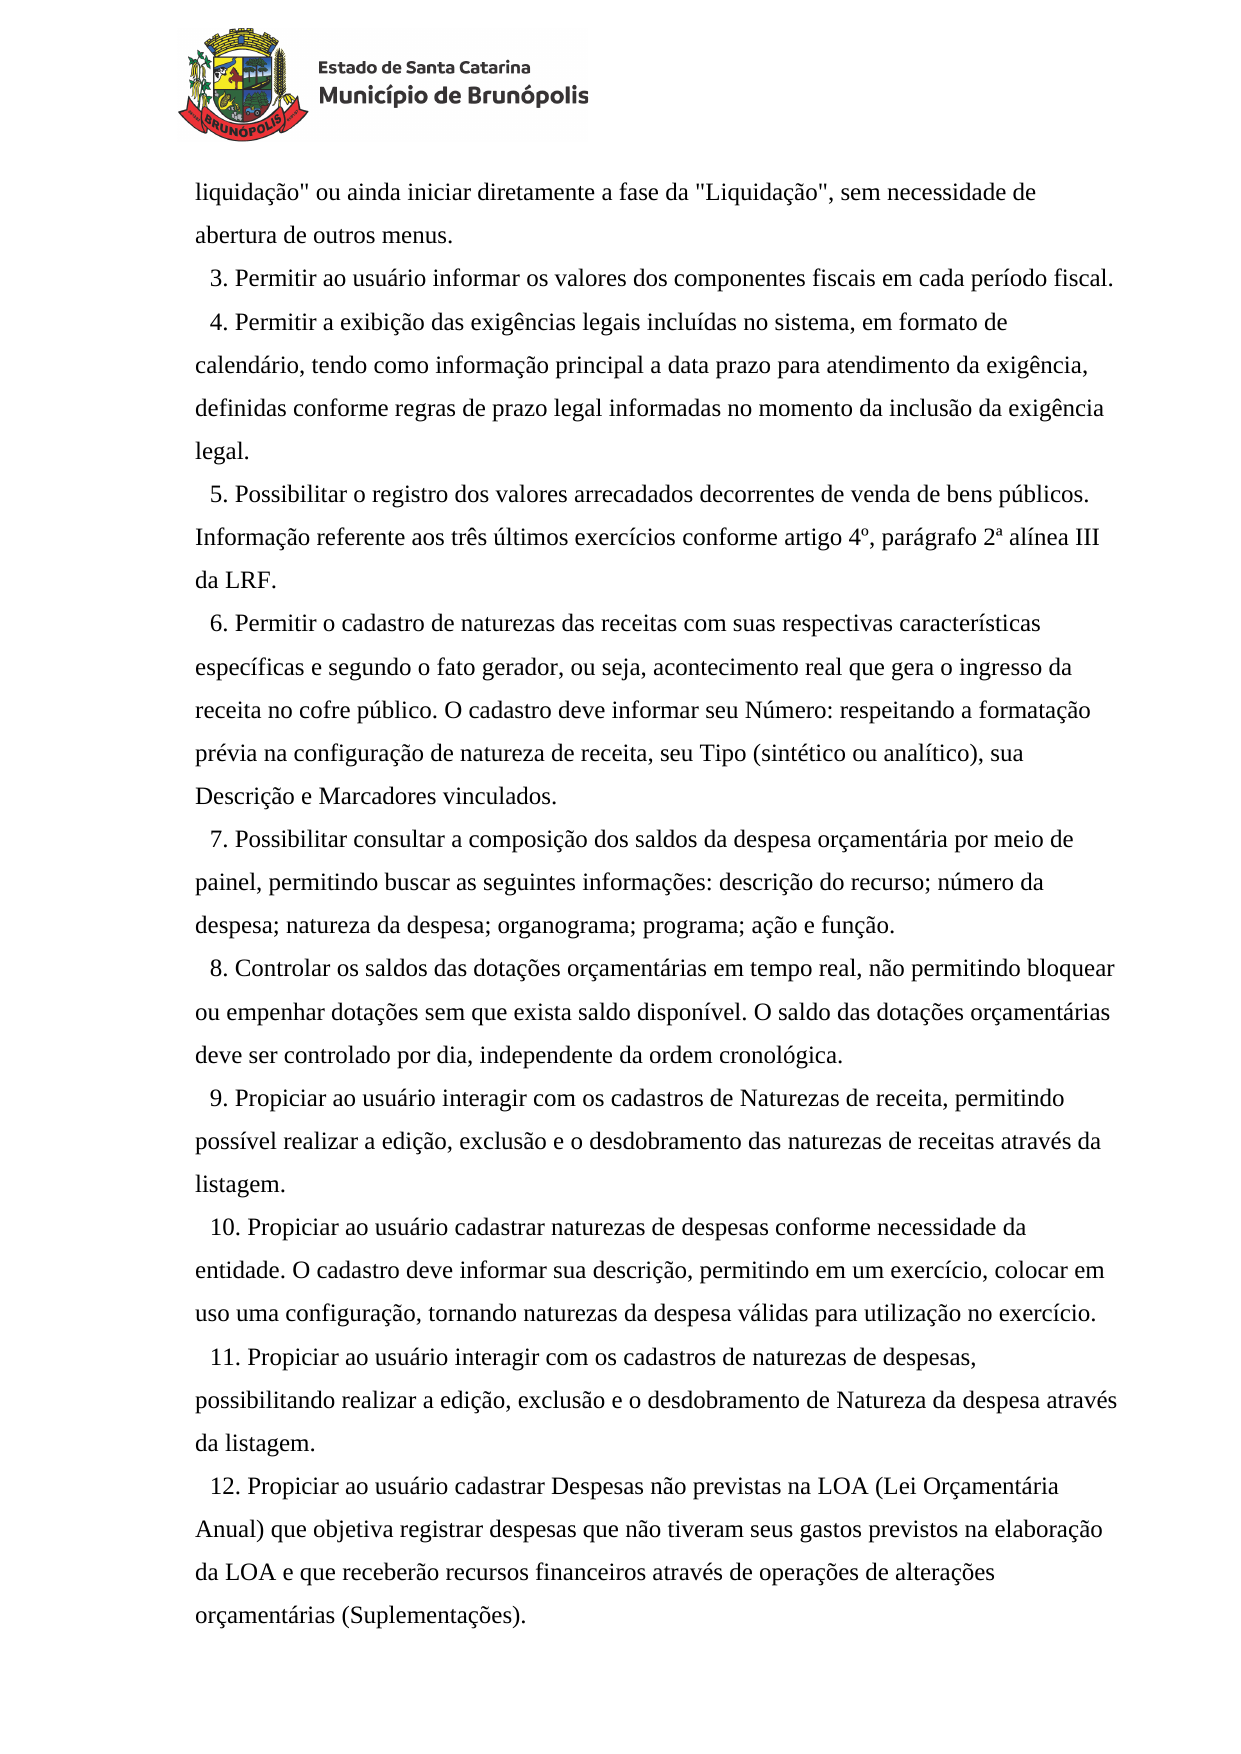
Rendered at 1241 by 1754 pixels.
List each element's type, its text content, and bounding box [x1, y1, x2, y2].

list 10. Propiciar ao usuário cadastrar naturezas de despesas conforme necessidade da entidade. O cadastro deve informar sua descrição, permitindo em um exercício, colocar em uso uma configuração, tornando naturezas da despesa válidas para utilização no exercício. [159, 1212, 1122, 1327]
list 12. Propiciar ao usuário cadastrar Despesas não previstas na LOA (Lei Orçamentária Anual) que objetiva registrar despesas que não tiveram seus gastos previstos na elaboração da LOA e que receberão recursos financeiros através de operações de alterações orçamentárias (Suplementações). [159, 1471, 1122, 1629]
list 6. Permitir o cadastro de naturezas das receitas com suas respectivas características específicas e segundo o fato gerador, ou seja, acontecimento real que gera o ingresso da receita no cofre público. O cadastro deve informar seu Número: respeitando a formatação prévia na configuração de natureza de receita, seu Tipo (sintético ou analítico), sua Descrição e Marcadores vinculados. [159, 608, 1122, 810]
list 11. Propiciar ao usuário interagir com os cadastros de naturezas de despesas, possibilitando realizar a edição, exclusão e o desdobramento de Natureza da despesa através da listagem. [159, 1342, 1122, 1457]
picture [177, 28, 589, 142]
list 8. Controlar os saldos das dotações orçamentárias em tempo real, não permitindo bloquear ou empenhar dotações sem que exista saldo disponível. O saldo das dotações orçamentárias deve ser controlado por dia, independente da ordem cronológica. [159, 953, 1122, 1068]
list 9. Propiciar ao usuário interagir com os cadastros de Naturezas de receita, permitindo possível realizar a edição, exclusão e o desdobramento das naturezas de receitas através da listagem. [159, 1083, 1122, 1198]
list 5. Possibilitar o registro dos valores arrecadados decorrentes de venda de bens públicos. Informação referente aos três últimos exercícios conforme artigo 4º, parágrafo 2ª alínea III da LRF. [159, 479, 1122, 594]
list 7. Possibilitar consultar a composição dos saldos da despesa orçamentária por meio de painel, permitindo buscar as seguintes informações: descrição do recurso; número da despesa; natureza da despesa; organograma; programa; ação e função. [159, 824, 1122, 939]
list 3. Permitir ao usuário informar os valores dos componentes fiscais em cada período fiscal. [159, 263, 1122, 292]
list 4. Permitir a exibição das exigências legais incluídas no sistema, em formato de calendário, tendo como informação principal a data prazo para atendimento da exigência, definidas conforme regras de prazo legal informadas no momento da inclusão da exigência legal. [159, 307, 1122, 465]
